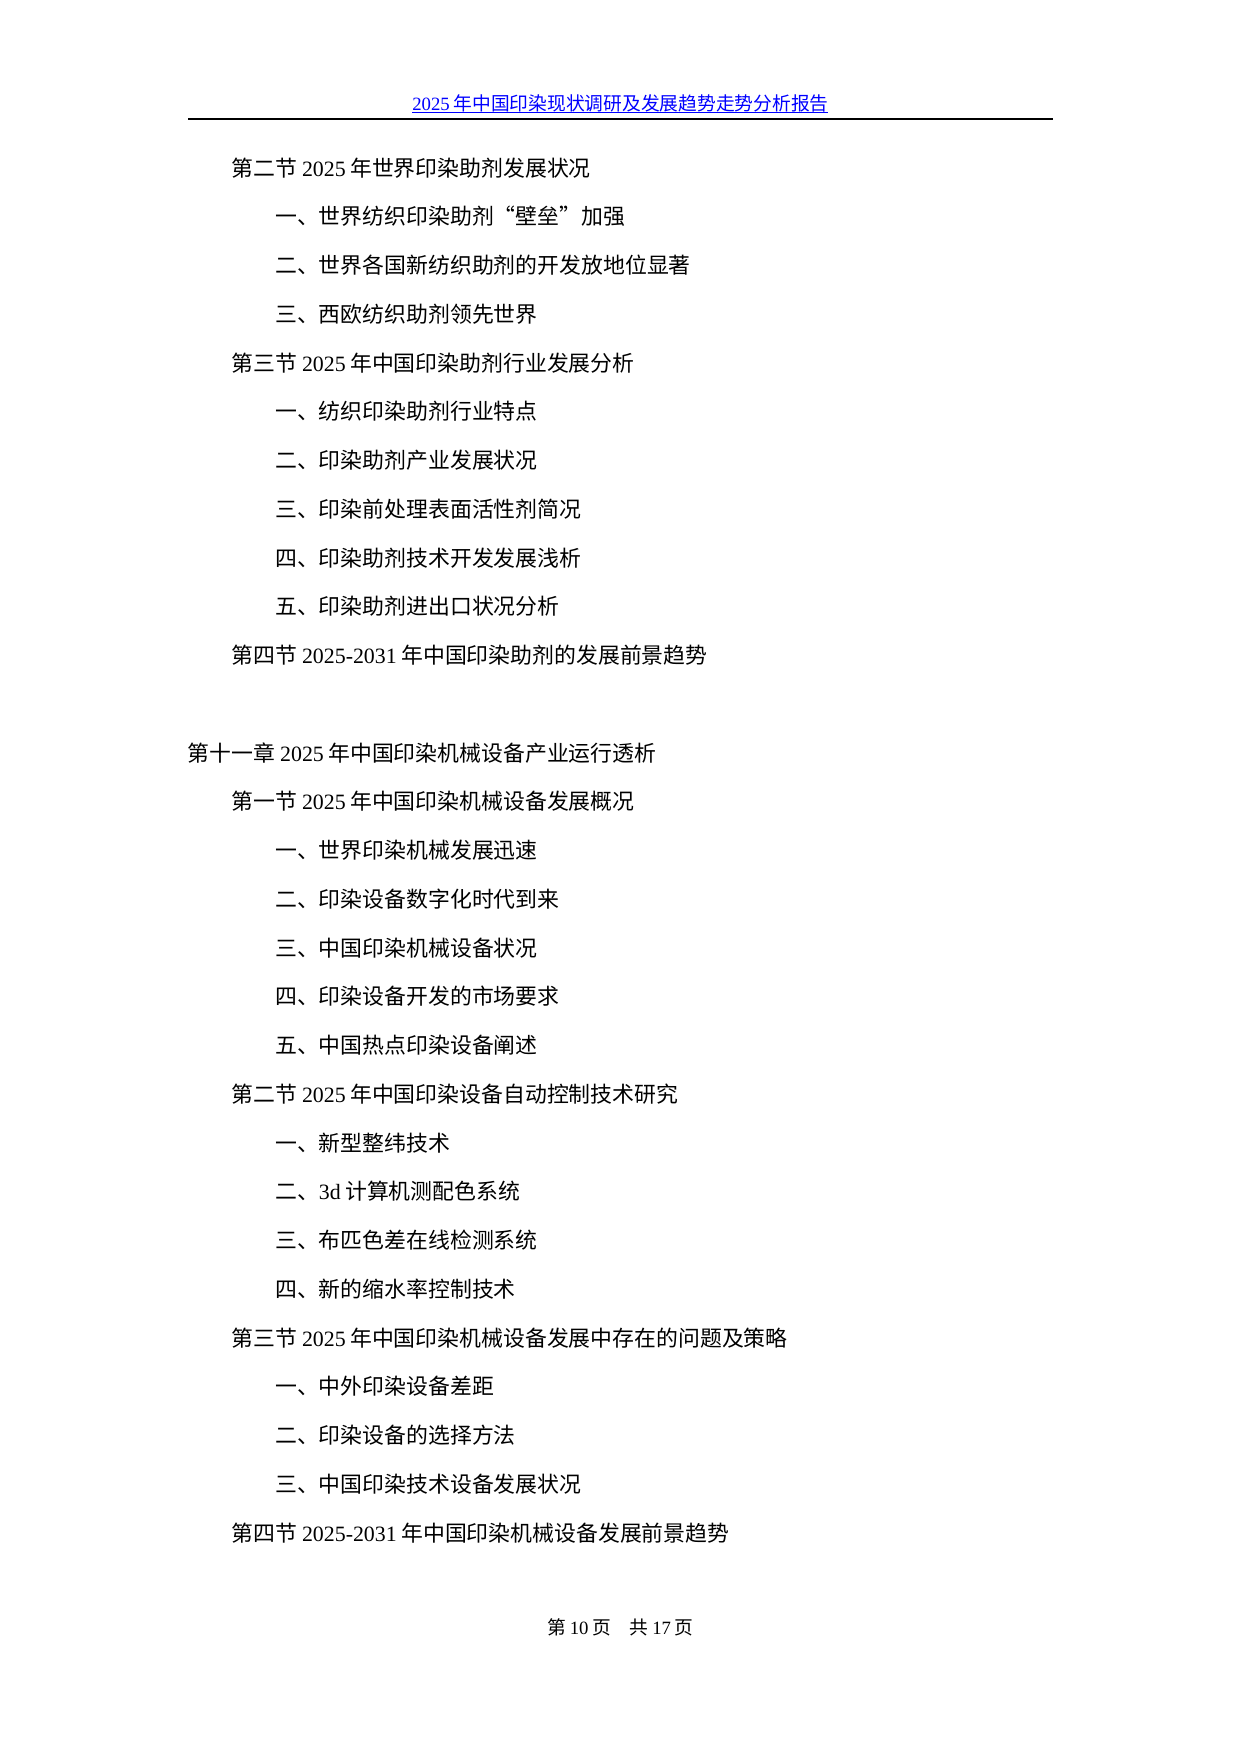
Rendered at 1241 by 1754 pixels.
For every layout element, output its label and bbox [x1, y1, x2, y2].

text [187, 150, 1053, 1548]
